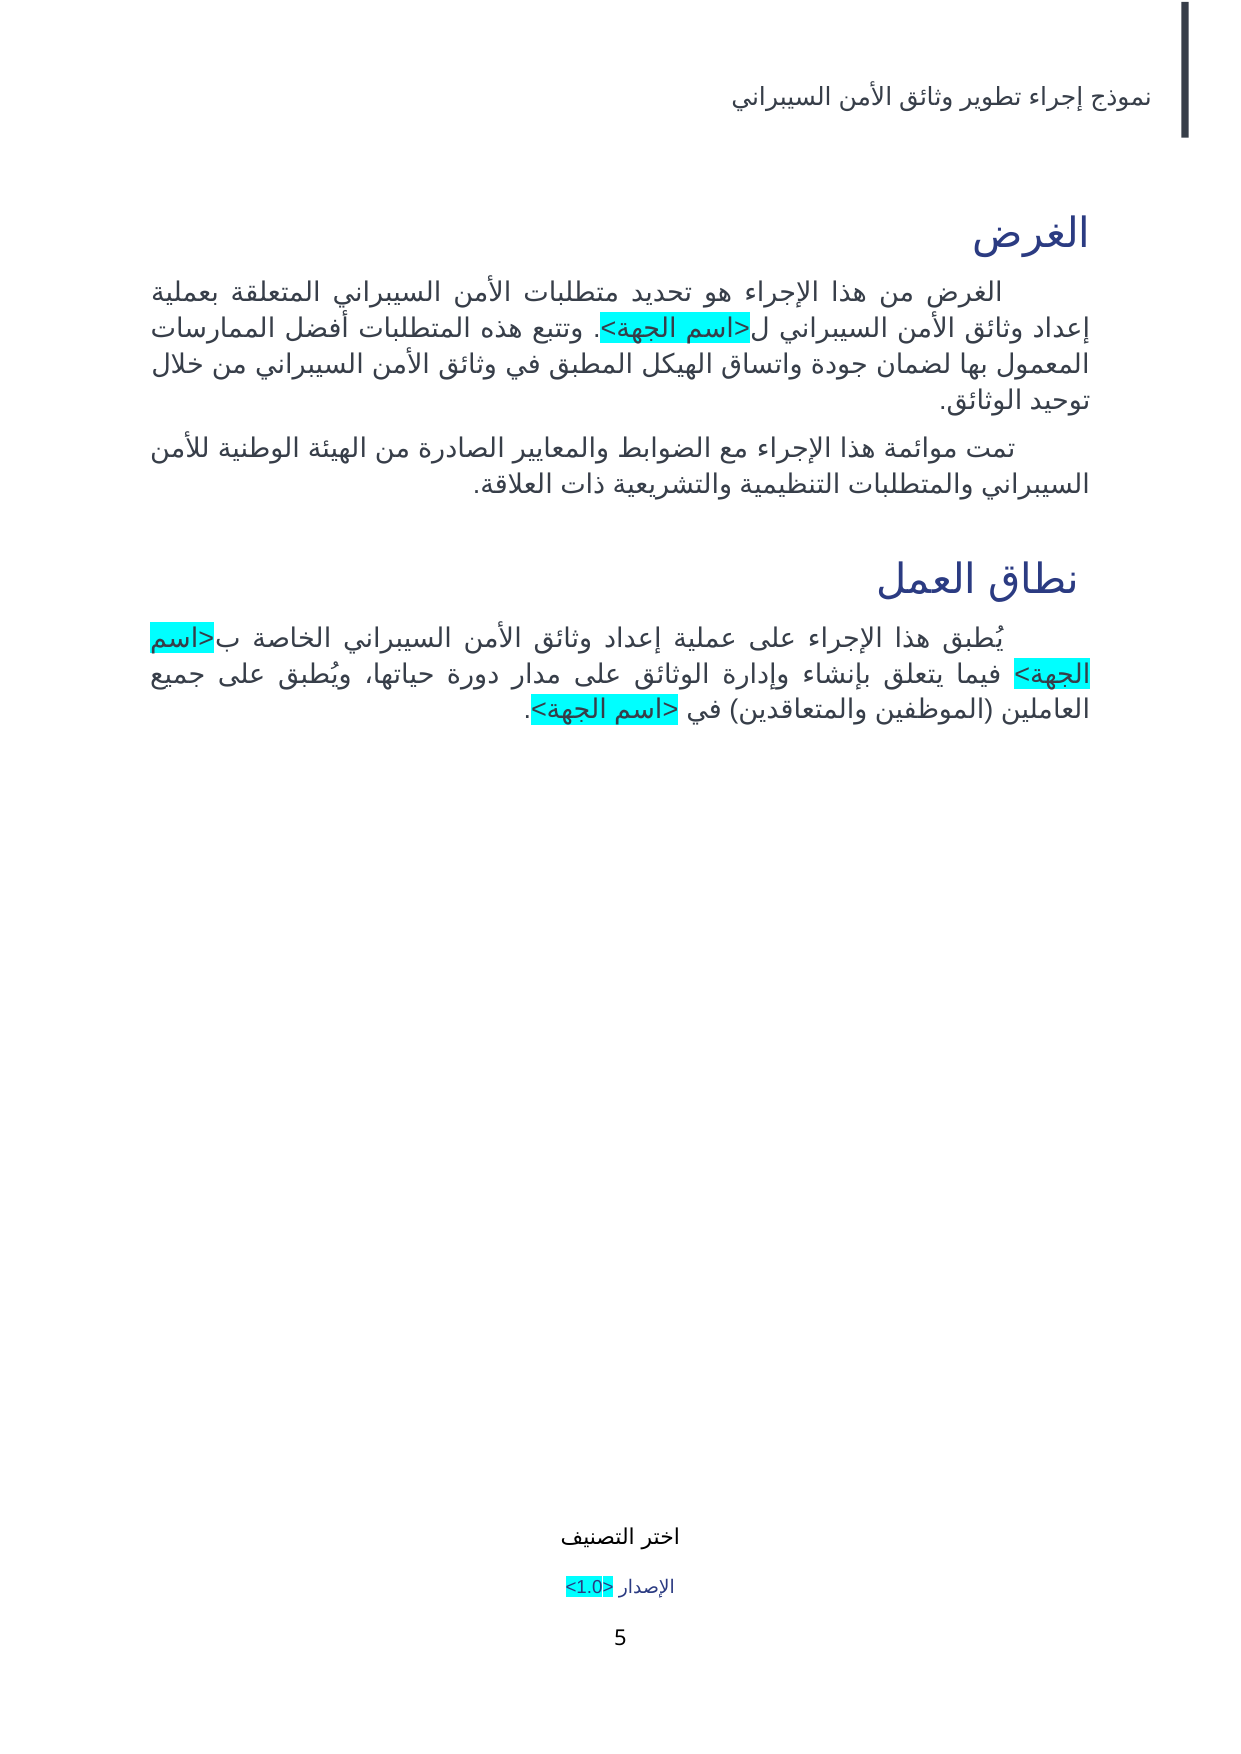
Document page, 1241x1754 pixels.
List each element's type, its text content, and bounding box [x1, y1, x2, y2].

text تمت موائمة هذا الإجراء مع الضوابط والمعايير الصادرة من الهيئة الوطنية للأمن السيبراني والمتطلبات التنظيمية والتشريعية ذات العلاقة. [150, 432, 1090, 499]
text الغرض من هذا الإجراء هو تحديد متطلبات الأمن السيبراني المتعلقة بعملية إعداد وثائق الأمن السيبراني ل<اسم الجهة>. وتتبع هذه المتطلبات أفضل الممارسات المعمول بها لضمان جودة واتساق الهيكل المطبق في وثائق الأمن السيبراني من خلال توحيد الوثائق. [150, 276, 1090, 415]
text يُطبق هذا الإجراء على عملية إعداد وثائق الأمن السيبراني الخاصة ب<اسم الجهة> فيما يتعلق بإنشاء وإدارة الوثائق على مدار دورة حياتها، ويُطبق على جميع العاملين (الموظفين والمتعاقدين) في <اسم الجهة>. [150, 622, 1090, 725]
subtitle الغرض [150, 208, 1090, 256]
subtitle نطاق العمل [150, 554, 1090, 602]
